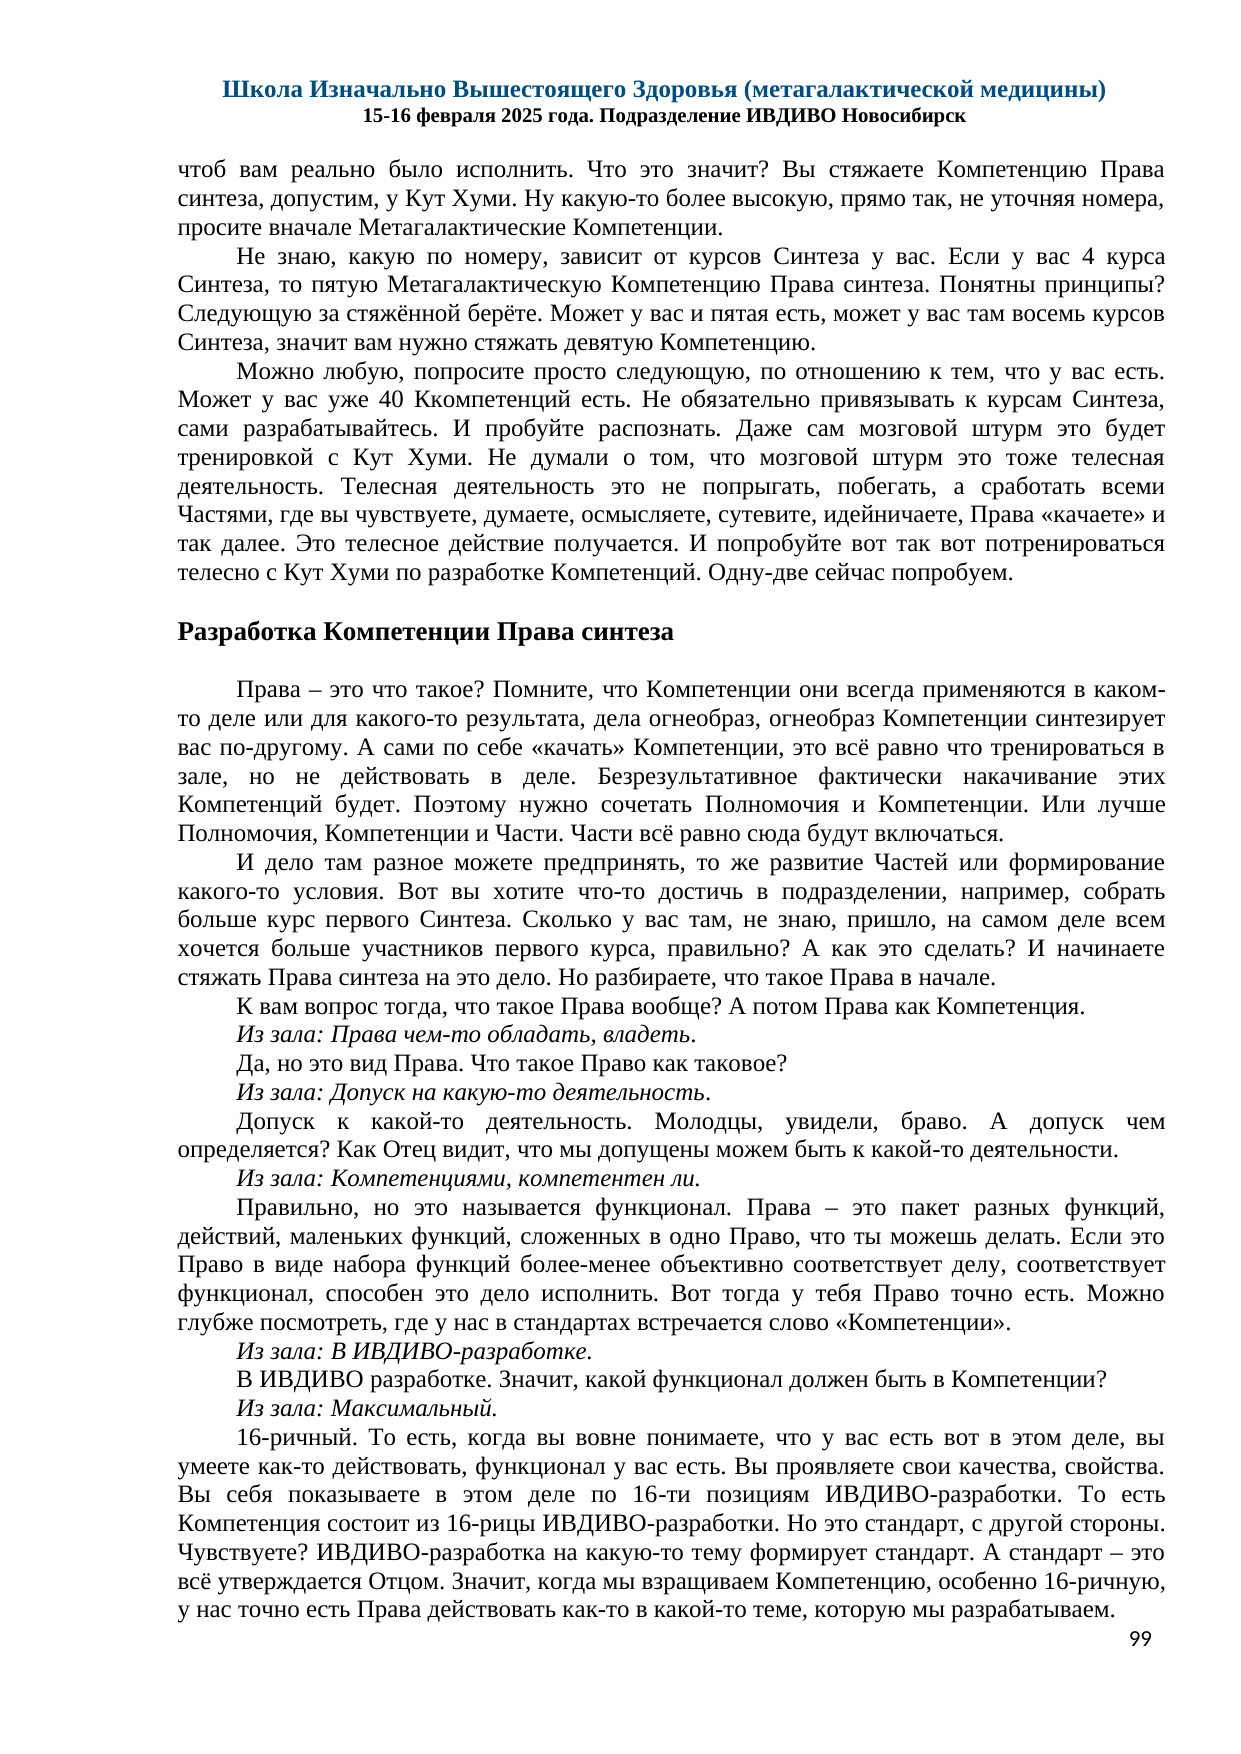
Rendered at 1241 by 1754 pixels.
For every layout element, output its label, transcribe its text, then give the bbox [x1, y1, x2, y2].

text Не знаю, какую по номеру, зависит от курсов Синтеза у вас. Если у вас 4 курса Синтеза, то пятую Метагалактическую Компетенцию Права синтеза. Понятны принципы? Следующую за стяжённой берёте. Может у вас и пятая есть, может у вас там восемь курсов Синтеза, значит вам нужно стяжать девятую Компетенцию. [177, 241, 1167, 356]
text Правильно, но это называется функционал. Права – это пакет разных функций, действий, маленьких функций, сложенных в одно Право, что ты можешь делать. Если это Право в виде набора функций более-менее объективно соответствует делу, соответствует функционал, способен это дело исполнить. Вот тогда у тебя Право точно есть. Можно глубже посмотреть, где у нас в стандартах встречается слово «Компетенции». [177, 1192, 1167, 1336]
text Права – это что такое? Помните, что Компетенции они всегда применяются в каком-то деле или для какого-то результата, дела огнеобраз, огнеобраз Компетенции синтезирует вас по-другому. А сами по себе «качать» Компетенции, это всё равно что тренироваться в зале, но не действовать в деле. Безрезультативное фактически накачивание этих Компетенций будет. Поэтому нужно сочетать Полномочия и Компетенции. Или лучше Полномочия, Компетенции и Части. Части всё равно сюда будут включаться. [177, 674, 1167, 847]
text Из зала: Максимальный. [177, 1393, 1167, 1422]
text Из зала: Компетенциями, компетентен ли. [177, 1163, 1167, 1192]
text Допуск к какой-то деятельность. Молодцы, увидели, браво. А допуск чем определяется? Как Отец видит, что мы допущены можем быть к какой-то деятельности. [177, 1106, 1167, 1163]
text Да, но это вид Права. Что такое Право как таковое? [177, 1048, 1167, 1077]
text И дело там разное можете предпринять, то же развитие Частей или формирование какого-то условия. Вот вы хотите что-то достичь в подразделении, например, собрать больше курс первого Синтеза. Сколько у вас там, не знаю, пришло, на самом деле всем хочется больше участников первого курса, правильно? А как это сделать? И начинаете стяжать Права синтеза на это дело. Но разбираете, что такое Права в начале. [177, 847, 1167, 991]
text Из зала: Допуск на какую-то деятельность. [177, 1077, 1167, 1106]
subtitle Разработка Компетенции Права синтеза [177, 614, 1152, 646]
text Можно любую, попросите просто следующую, по отношению к тем, что у вас есть. Может у вас уже 40 Ккомпетенций есть. Не обязательно привязывать к курсам Синтеза, сами разрабатывайтесь. И пробуйте распознать. Даже сам мозговой штурм это будет тренировкой с Кут Хуми. Не думали о том, что мозговой штурм это тоже телесная деятельность. Телесная деятельность это не попрыгать, побегать, а сработать всеми Частями, где вы чувствуете, думаете, осмысляете, сутевите, идейничаете, Права «качаете» и так далее. Это телесное действие получается. И попробуйте вот так вот потренироваться телесно с Кут Хуми по разработке Компетенций. Одну-две сейчас попробуем. [177, 356, 1167, 586]
text К вам вопрос тогда, что такое Права вообще? А потом Права как Компетенция. [177, 991, 1167, 1019]
text Из зала: Права чем-то обладать, владеть. [177, 1019, 1167, 1048]
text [177, 154, 1167, 241]
text 16-ричный. То есть, когда вы вовне понимаете, что у вас есть вот в этом деле, вы умеете как-то действовать, функционал у вас есть. Вы проявляете свои качества, свойства. Вы себя показываете в этом деле по 16-ти позициям ИВДИВО-разработки. То есть Компетенция состоит из 16-рицы ИВДИВО-разработки. Но это стандарт, с другой стороны. Чувствуете? ИВДИВО-разработка на какую-то тему формирует стандарт. А стандарт – это всё утверждается Отцом. Значит, когда мы взращиваем Компетенцию, особенно 16-ричную, у нас точно есть Права действовать как-то в какой-то теме, которую мы разрабатываем. [177, 1422, 1167, 1623]
text В ИВДИВО разработке. Значит, какой функционал должен быть в Компетенции? [177, 1364, 1167, 1393]
text Из зала: В ИВДИВО-разработке. [177, 1336, 1167, 1364]
